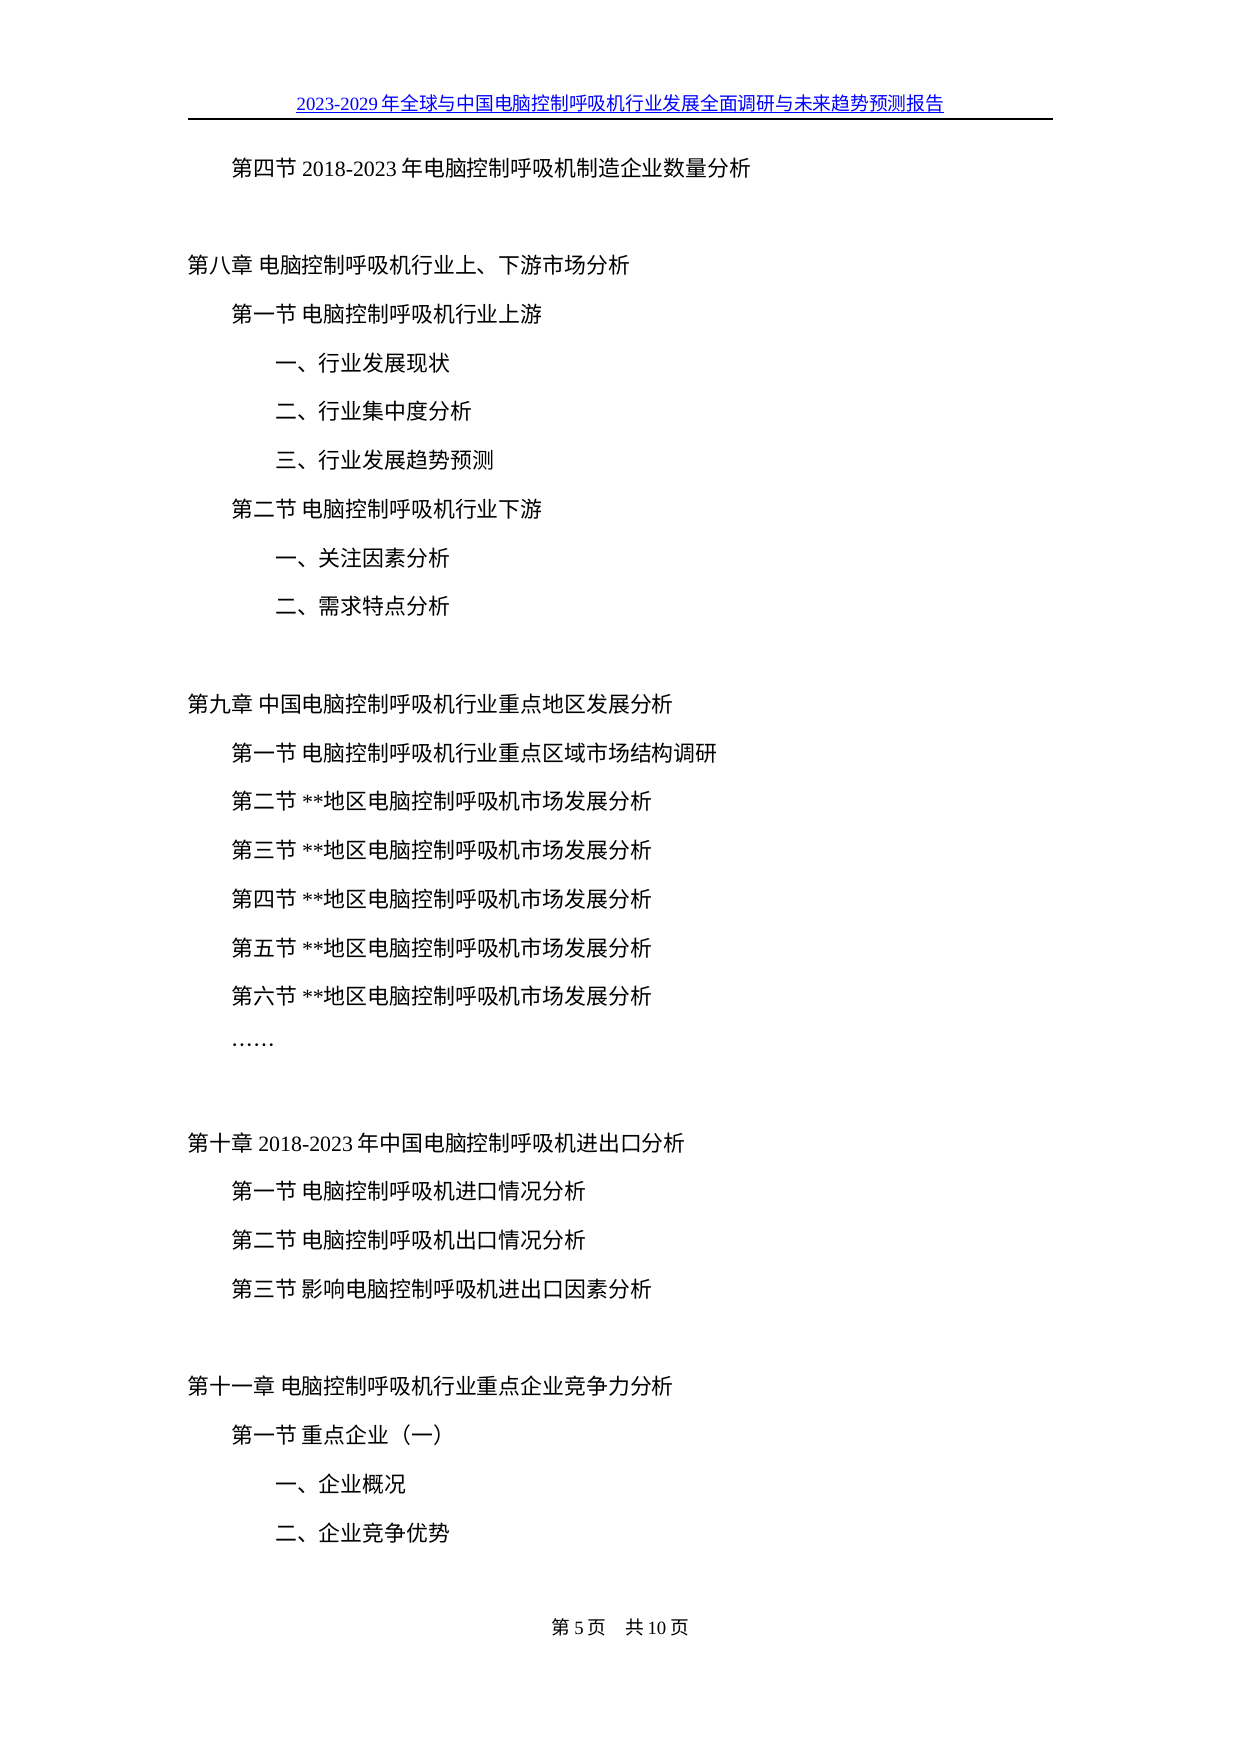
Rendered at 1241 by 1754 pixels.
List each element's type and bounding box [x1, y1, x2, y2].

text [187, 150, 1053, 1548]
